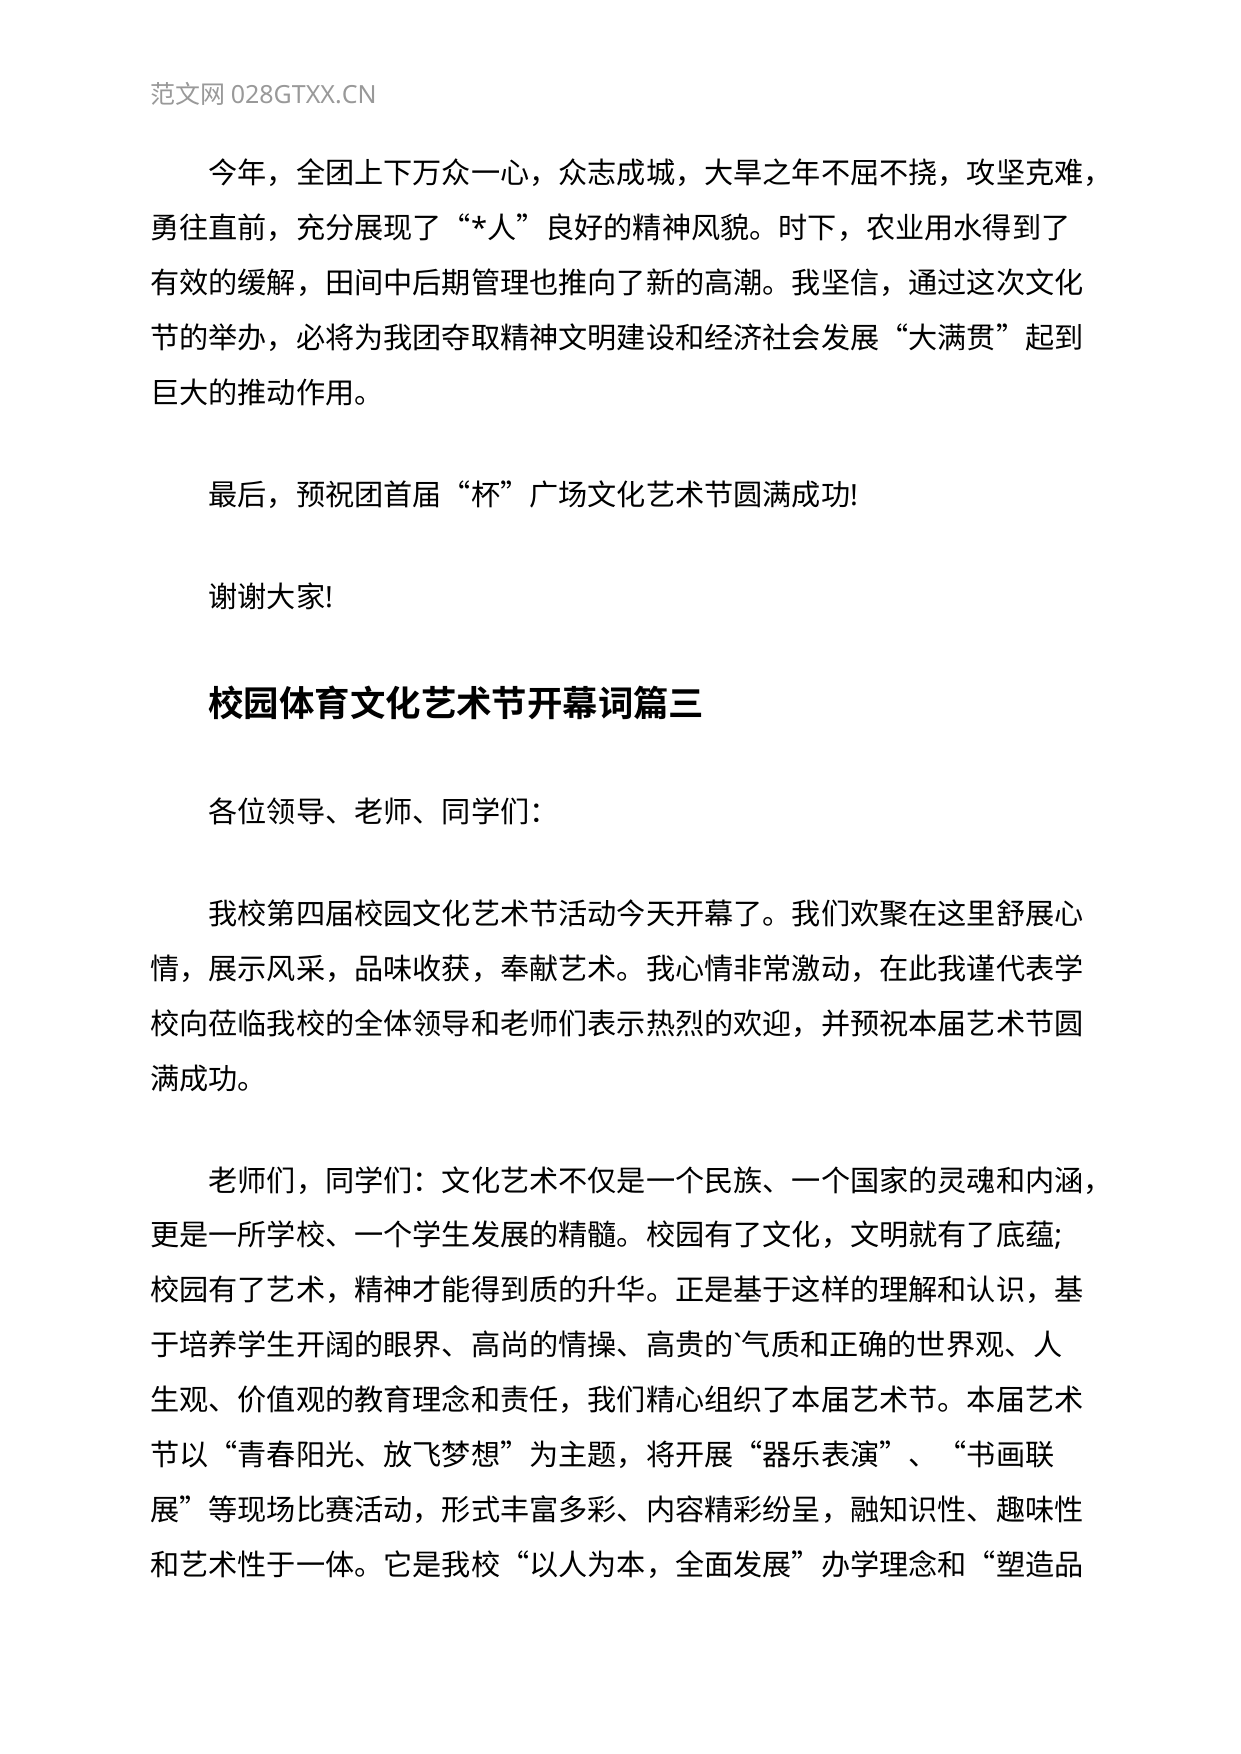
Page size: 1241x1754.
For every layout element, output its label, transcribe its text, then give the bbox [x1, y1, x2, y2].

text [150, 1157, 1090, 1584]
text 谢谢大家! [150, 573, 1090, 616]
text 各位领导、老师、同学们： [150, 789, 1090, 831]
text 今年，全团上下万众一心，众志成城，大旱之年不屈不挠，攻坚克难，勇往直前，充分展现了“*人”良好的精神风貌。时下，农业用水得到了有效的缓解，田间中后期管理也推向了新的高潮。我坚信，通过这次文化节的举办，必将为我团夺取精神文明建设和经济社会发展“大满贯”起到巨大的推动作用。 [150, 150, 1090, 412]
text 校园体育文化艺术节开幕词篇三 [150, 675, 1090, 727]
text 我校第四届校园文化艺术节活动今天开幕了。我们欢聚在这里舒展心情，展示风采，品味收获，奉献艺术。我心情非常激动，在此我谨代表学校向莅临我校的全体领导和老师们表示热烈的欢迎，并预祝本届艺术节圆满成功。 [150, 891, 1090, 1098]
text 最后，预祝团首届“杯”广场文化艺术节圆满成功! [150, 471, 1090, 514]
